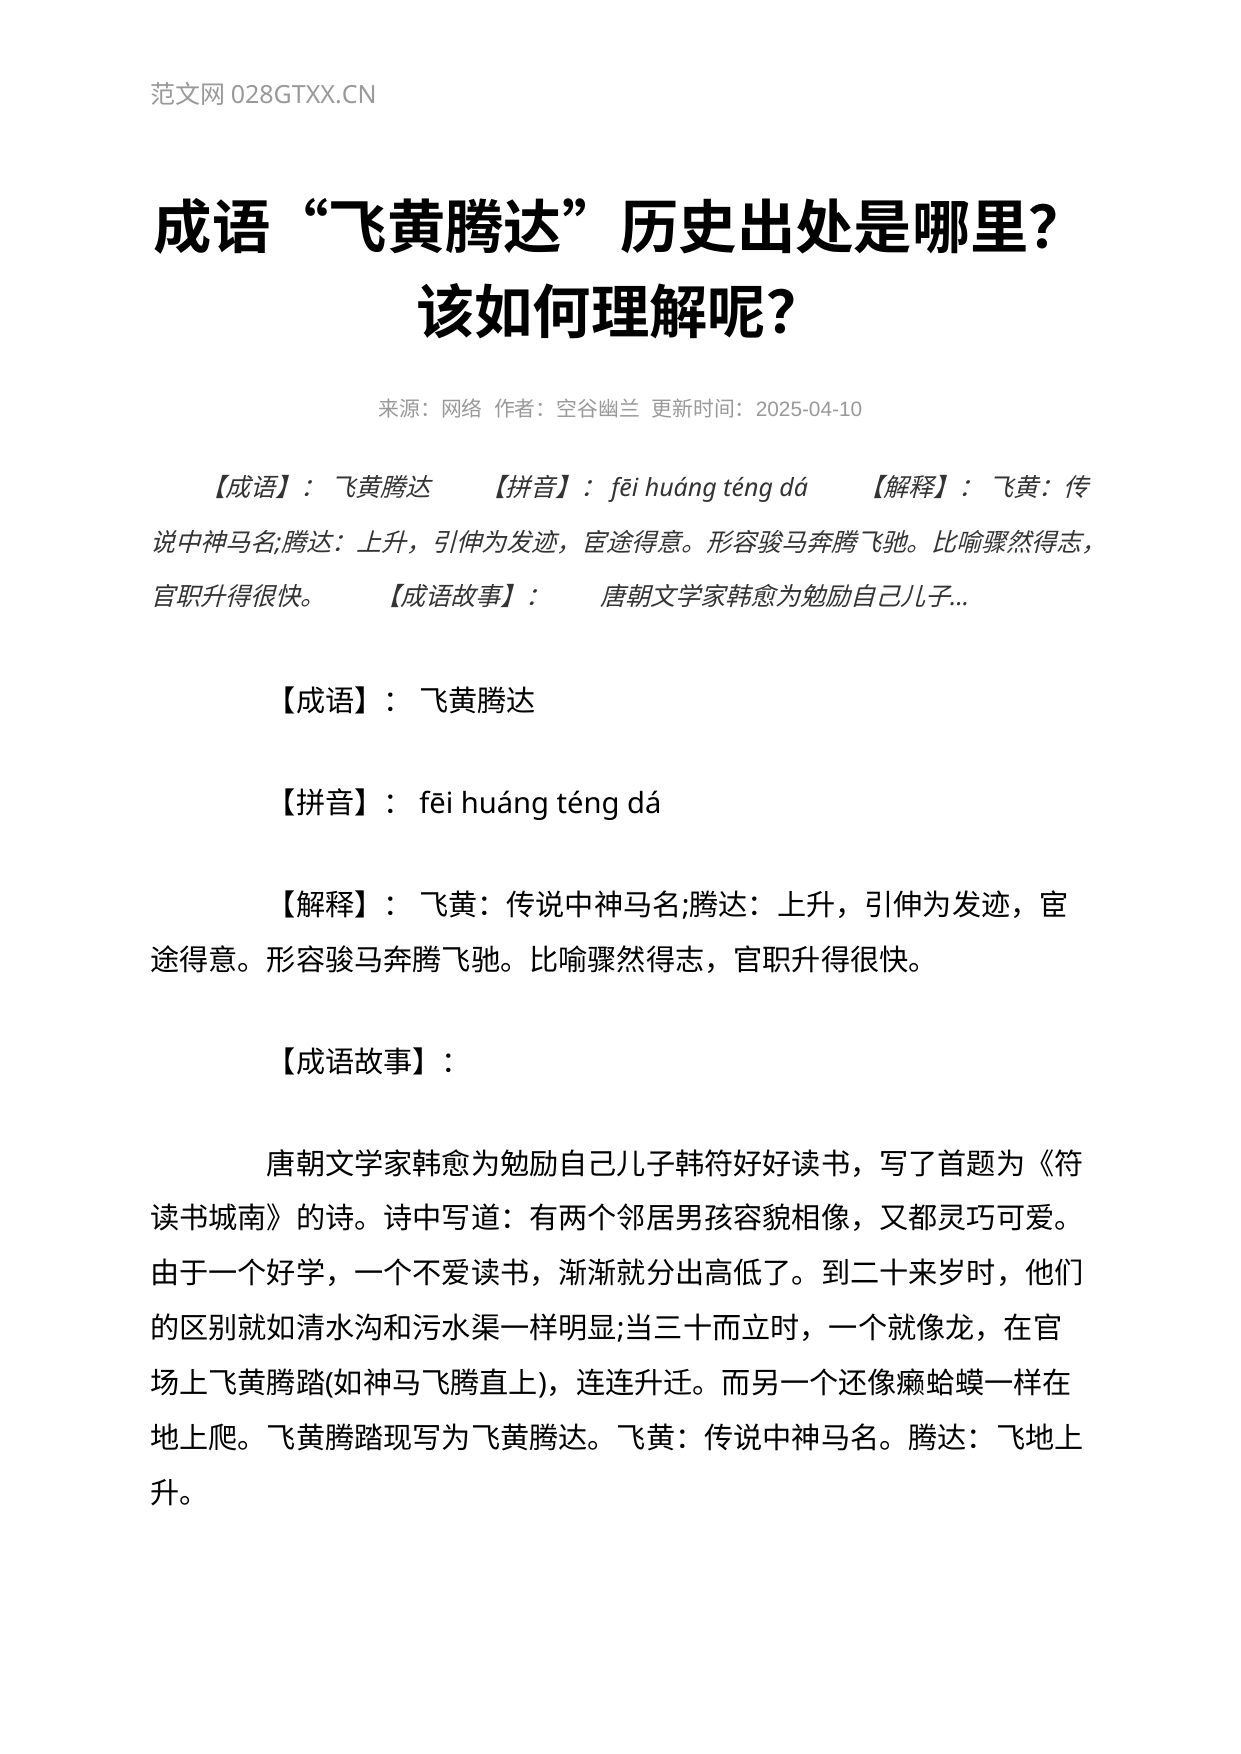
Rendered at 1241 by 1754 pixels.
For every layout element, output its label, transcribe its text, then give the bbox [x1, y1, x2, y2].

text 【解释】： 飞黄：传说中神马名;腾达：上升，引伸为发迹，宦途得意。形容骏马奔腾飞驰。比喻骤然得志，官职升得很快。 [150, 882, 1090, 979]
text 【成语】： 飞黄腾达 [150, 678, 1090, 720]
text 来源：网络 作者：空谷幽兰 更新时间：2025-04-10 [150, 397, 1090, 421]
subtitle 成语“飞黄腾达”历史出处是哪里？该如何理解呢？ [150, 181, 1090, 350]
text 【成语故事】： [150, 1038, 1090, 1081]
text 【拼音】： fēi huáng téng dá [150, 780, 1090, 822]
text 【成语】： 飞黄腾达 【拼音】： fēi huáng téng dá 【解释】： 飞黄：传说中神马名;腾达：上升，引伸为发迹，宦途得意。形容骏马奔腾飞驰。比喻骤然得志，官职升得很快。 【成语故事】： 唐朝文学家韩愈为勉励自己儿子... [150, 468, 1090, 613]
text 唐朝文学家韩愈为勉励自己儿子韩符好好读书，写了首题为《符读书城南》的诗。诗中写道：有两个邻居男孩容貌相像，又都灵巧可爱。由于一个好学，一个不爱读书，渐渐就分出高低了。到二十来岁时，他们的区别就如清水沟和污水渠一样明显;当三十而立时，一个就像龙，在官场上飞黄腾踏(如神马飞腾直上)，连连升迁。而另一个还像癞蛤蟆一样在地上爬。飞黄腾踏现写为飞黄腾达。飞黄：传说中神马名。腾达：飞地上升。 [150, 1140, 1090, 1512]
